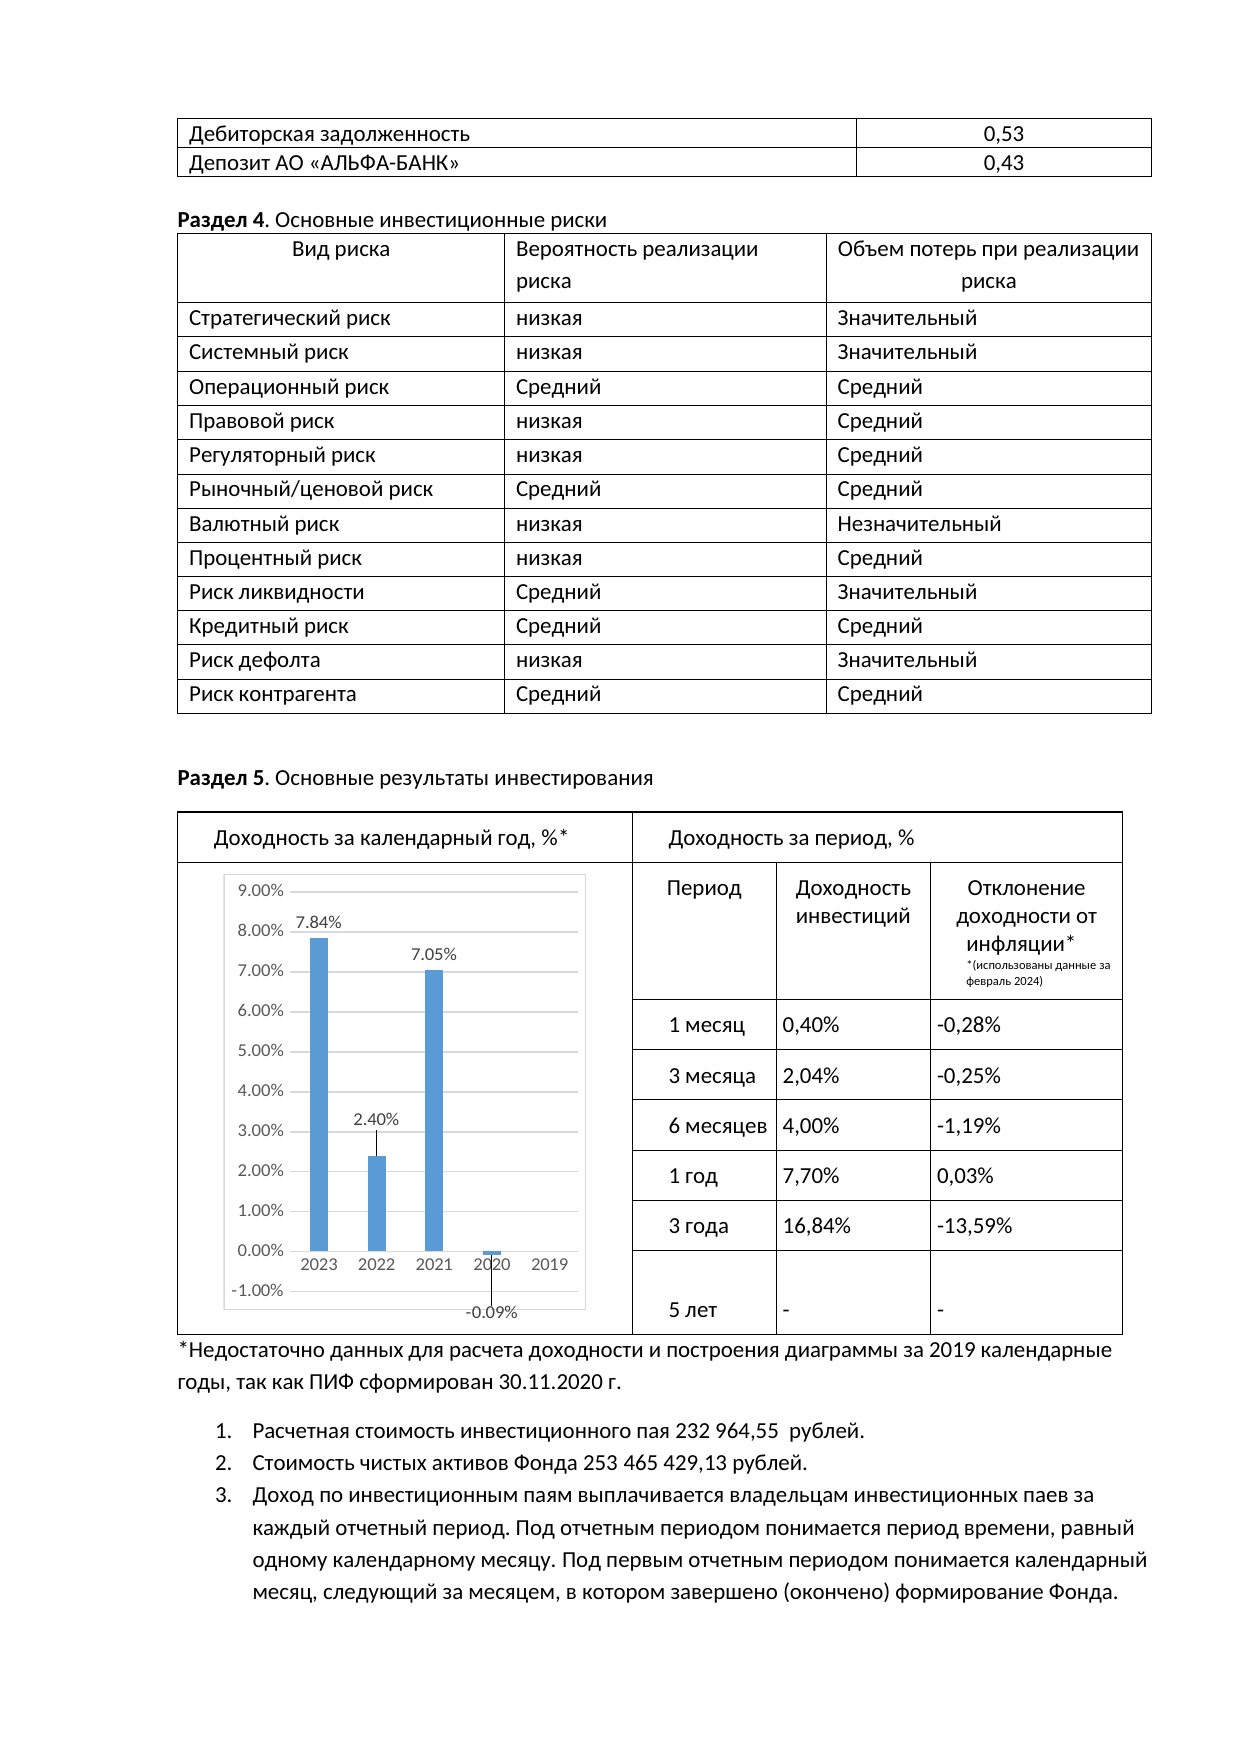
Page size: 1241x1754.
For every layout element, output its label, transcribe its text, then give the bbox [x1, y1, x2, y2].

table_cell Средний [827, 475, 1151, 508]
table_cell 5 лет [633, 1251, 776, 1334]
table_cell Рыночный/ценовой риск [178, 475, 504, 508]
table_cell - [777, 1251, 930, 1334]
table_cell 1 год [633, 1151, 776, 1200]
table_header Доходность за период, % [633, 813, 1122, 862]
table_header Вероятность реализации риска [505, 234, 826, 302]
table_header Объем потерь при реализации риска [827, 234, 1151, 302]
table_cell Период [633, 863, 776, 999]
table_cell Депозит АО «АЛЬФА-БАНК» [178, 148, 856, 176]
text *Недостаточно данных для расчета доходности и построения диаграммы за 2019 календарные годы, так как ПИФ сформирован 30.11.2020 г. [177, 1335, 1152, 1395]
table_cell Значительный [827, 303, 1151, 336]
table_cell - [931, 1251, 1122, 1334]
table_cell низкая [505, 543, 826, 576]
table_cell 7,70% [777, 1151, 930, 1200]
table_header Вид риска [178, 234, 504, 302]
table_cell Доходность инвестиций [777, 863, 930, 999]
table_cell Средний [827, 406, 1151, 439]
table_cell 4,00% [777, 1100, 930, 1150]
table_cell Средний [827, 611, 1151, 644]
list Расчетная стоимость инвестиционного пая 232 964,55 рублей. [215, 1416, 1152, 1444]
table_cell Средний [505, 680, 826, 713]
table_cell 3 года [633, 1201, 776, 1250]
table_cell -1,19% [931, 1100, 1122, 1150]
table_cell Средний [505, 577, 826, 610]
table_cell Операционный риск [178, 372, 504, 405]
table_cell Значительный [827, 645, 1151, 678]
table_cell 16,84% [777, 1201, 930, 1250]
table_cell низкая [505, 337, 826, 371]
list Доход по инвестиционным паям выплачивается владельцам инвестиционных паев за каждый отчетный период. Под отчетным периодом понимается период времени, равный одному календарному месяцу. Под первым отчетным периодом понимается календарный месяц, следующий за месяцем, в котором завершено (окончено) формирование Фонда. [215, 1481, 1152, 1605]
table_cell низкая [505, 440, 826, 473]
table_cell Средний [827, 372, 1151, 405]
table_cell Регуляторный риск [178, 440, 504, 473]
table_cell Средний [827, 440, 1151, 473]
table_cell [178, 863, 632, 1334]
table_cell Дебиторская задолженность [178, 119, 856, 147]
table_cell 0,43 [857, 148, 1151, 176]
table_cell Значительный [827, 337, 1151, 371]
table_cell Средний [505, 475, 826, 508]
table_cell Отклонение доходности от инфляции* *(использованы данные за февраль 2024) [931, 863, 1122, 999]
table_cell низкая [505, 509, 826, 542]
table_cell -0,28% [931, 1000, 1122, 1049]
table_cell Незначительный [827, 509, 1151, 542]
table_cell 2,04% [777, 1050, 930, 1099]
table_cell Кредитный риск [178, 611, 504, 644]
list Стоимость чистых активов Фонда 253 465 429,13 рублей. [215, 1448, 1152, 1476]
table_cell Средний [505, 372, 826, 405]
table_cell Риск дефолта [178, 645, 504, 678]
table_cell Процентный риск [178, 543, 504, 576]
table_header Доходность за календарный год, %* [178, 813, 632, 862]
table_cell Риск контрагента [178, 680, 504, 713]
table_cell низкая [505, 406, 826, 439]
table_cell низкая [505, 303, 826, 336]
table_cell Средний [505, 611, 826, 644]
table_cell -13,59% [931, 1201, 1122, 1250]
table_cell Средний [827, 543, 1151, 576]
table_cell -0,25% [931, 1050, 1122, 1099]
table_cell Валютный риск [178, 509, 504, 542]
table_cell 3 месяца [633, 1050, 776, 1099]
table_cell 0,53 [857, 119, 1151, 147]
table_cell Значительный [827, 577, 1151, 610]
text Раздел 4. Основные инвестиционные риски [177, 205, 1152, 233]
table_cell 0,03% [931, 1151, 1122, 1200]
table_cell 6 месяцев [633, 1100, 776, 1150]
table_cell 1 месяц [633, 1000, 776, 1049]
table_cell Риск ликвидности [178, 577, 504, 610]
table_cell Системный риск [178, 337, 504, 371]
text Раздел 5. Основные результаты инвестирования [177, 763, 1152, 791]
table_cell Правовой риск [178, 406, 504, 439]
table_cell Средний [827, 680, 1151, 713]
table_cell 0,40% [777, 1000, 930, 1049]
table_cell Стратегический риск [178, 303, 504, 336]
table_cell низкая [505, 645, 826, 678]
